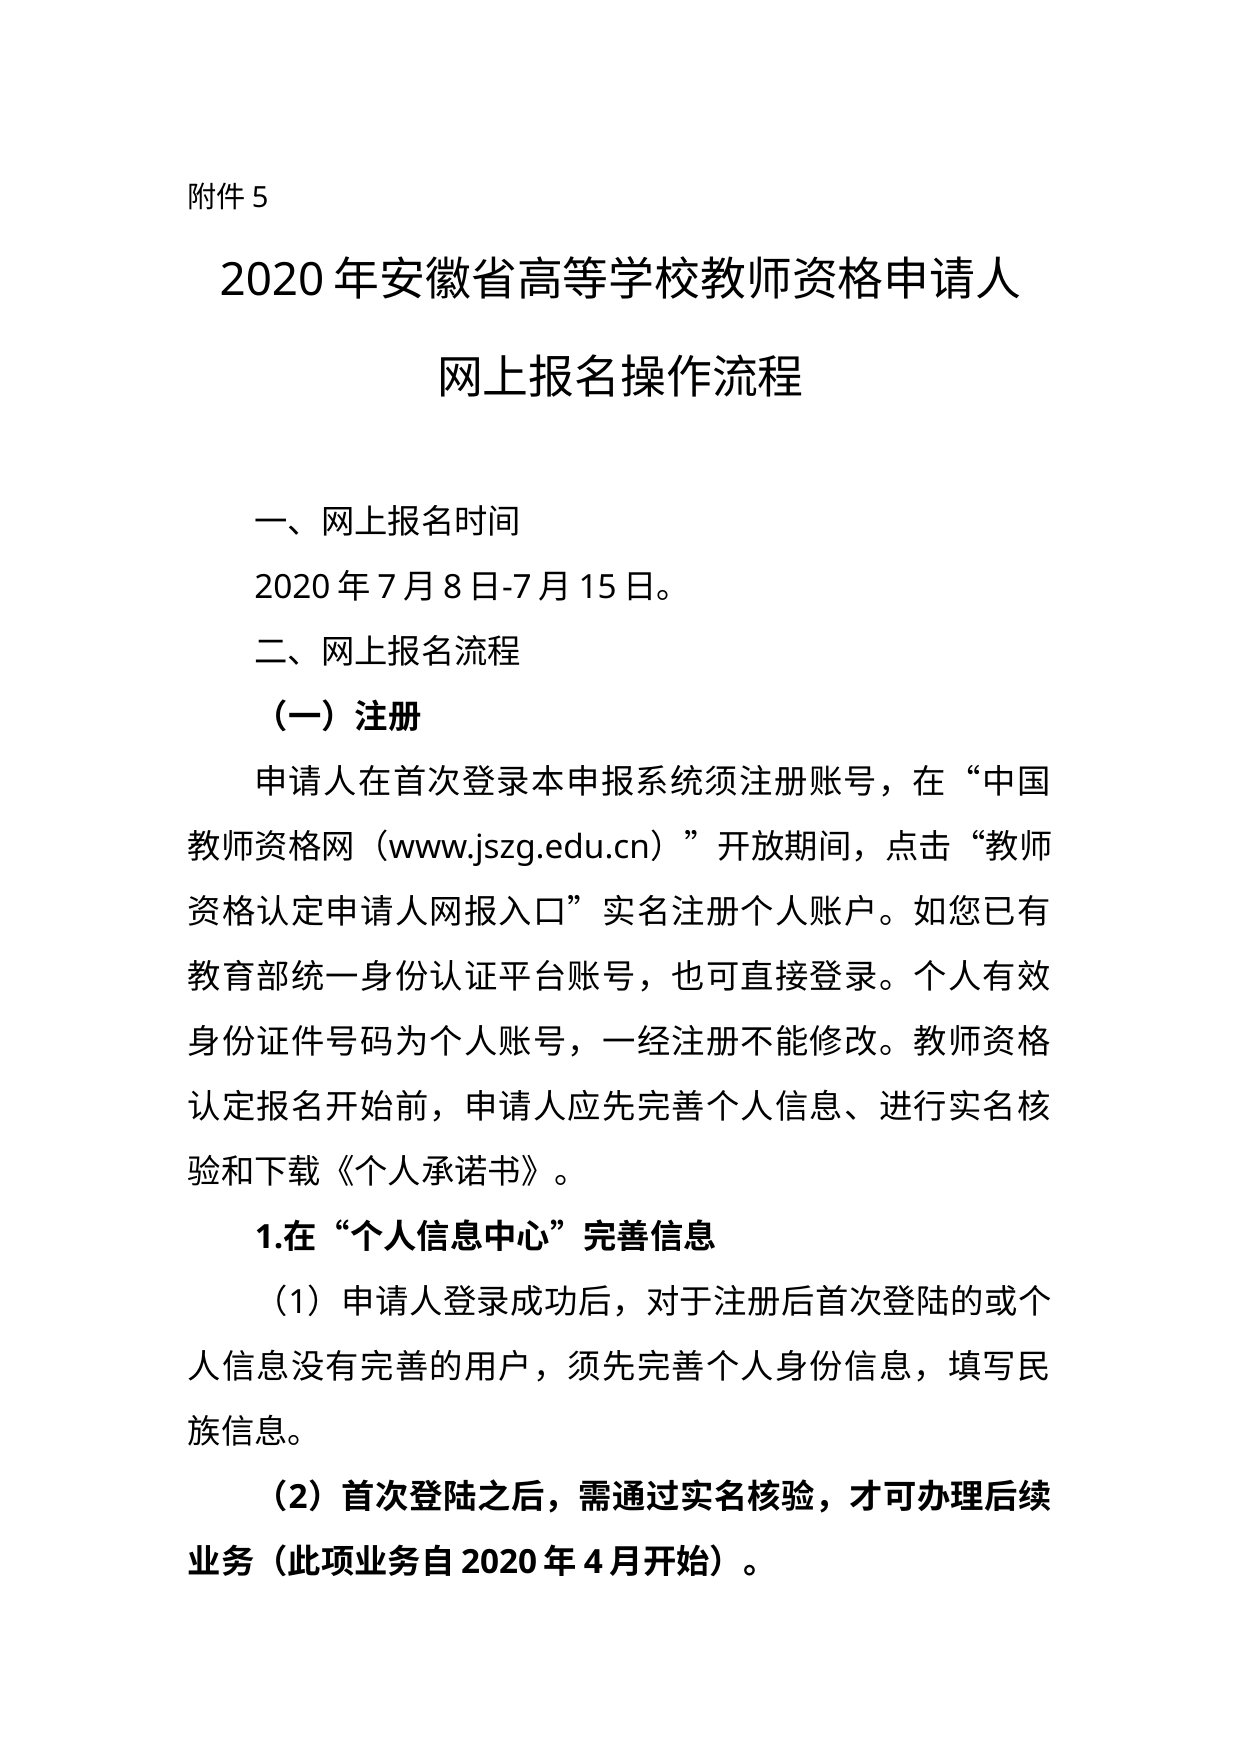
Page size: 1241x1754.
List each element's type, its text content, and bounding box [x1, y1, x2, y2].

text 二、网上报名流程 [187, 617, 1053, 682]
text （2）首次登陆之后，需通过实名核验，才可办理后续业务（此项业务自2020年4月开始）。 [187, 1462, 1053, 1592]
text （1）申请人登录成功后，对于注册后首次登陆的或个人信息没有完善的用户，须先完善个人身份信息，填写民族信息。 [187, 1267, 1053, 1462]
text 1.在“个人信息中心”完善信息 [187, 1202, 1053, 1267]
text 2020年7月8日-7月15日。 [187, 552, 1053, 617]
text （一）注册 [187, 682, 1053, 747]
text 附件5 [187, 162, 1053, 227]
text 申请人在首次登录本申报系统须注册账号，在“中国教师资格网（www.jszg.edu.cn）”开放期间，点击“教师资格认定申请人网报入口”实名注册个人账户。如您已有教育部统一身份认证平台账号，也可直接登录。个人有效身份证件号码为个人账号，一经注册不能修改。教师资格认定报名开始前，申请人应先完善个人信息、进行实名核验和下载《个人承诺书》。 [187, 747, 1053, 1202]
text 一、网上报名时间 [187, 487, 1053, 552]
text 2020年安徽省高等学校教师资格申请人 [187, 227, 1053, 324]
text 网上报名操作流程 [187, 324, 1053, 422]
